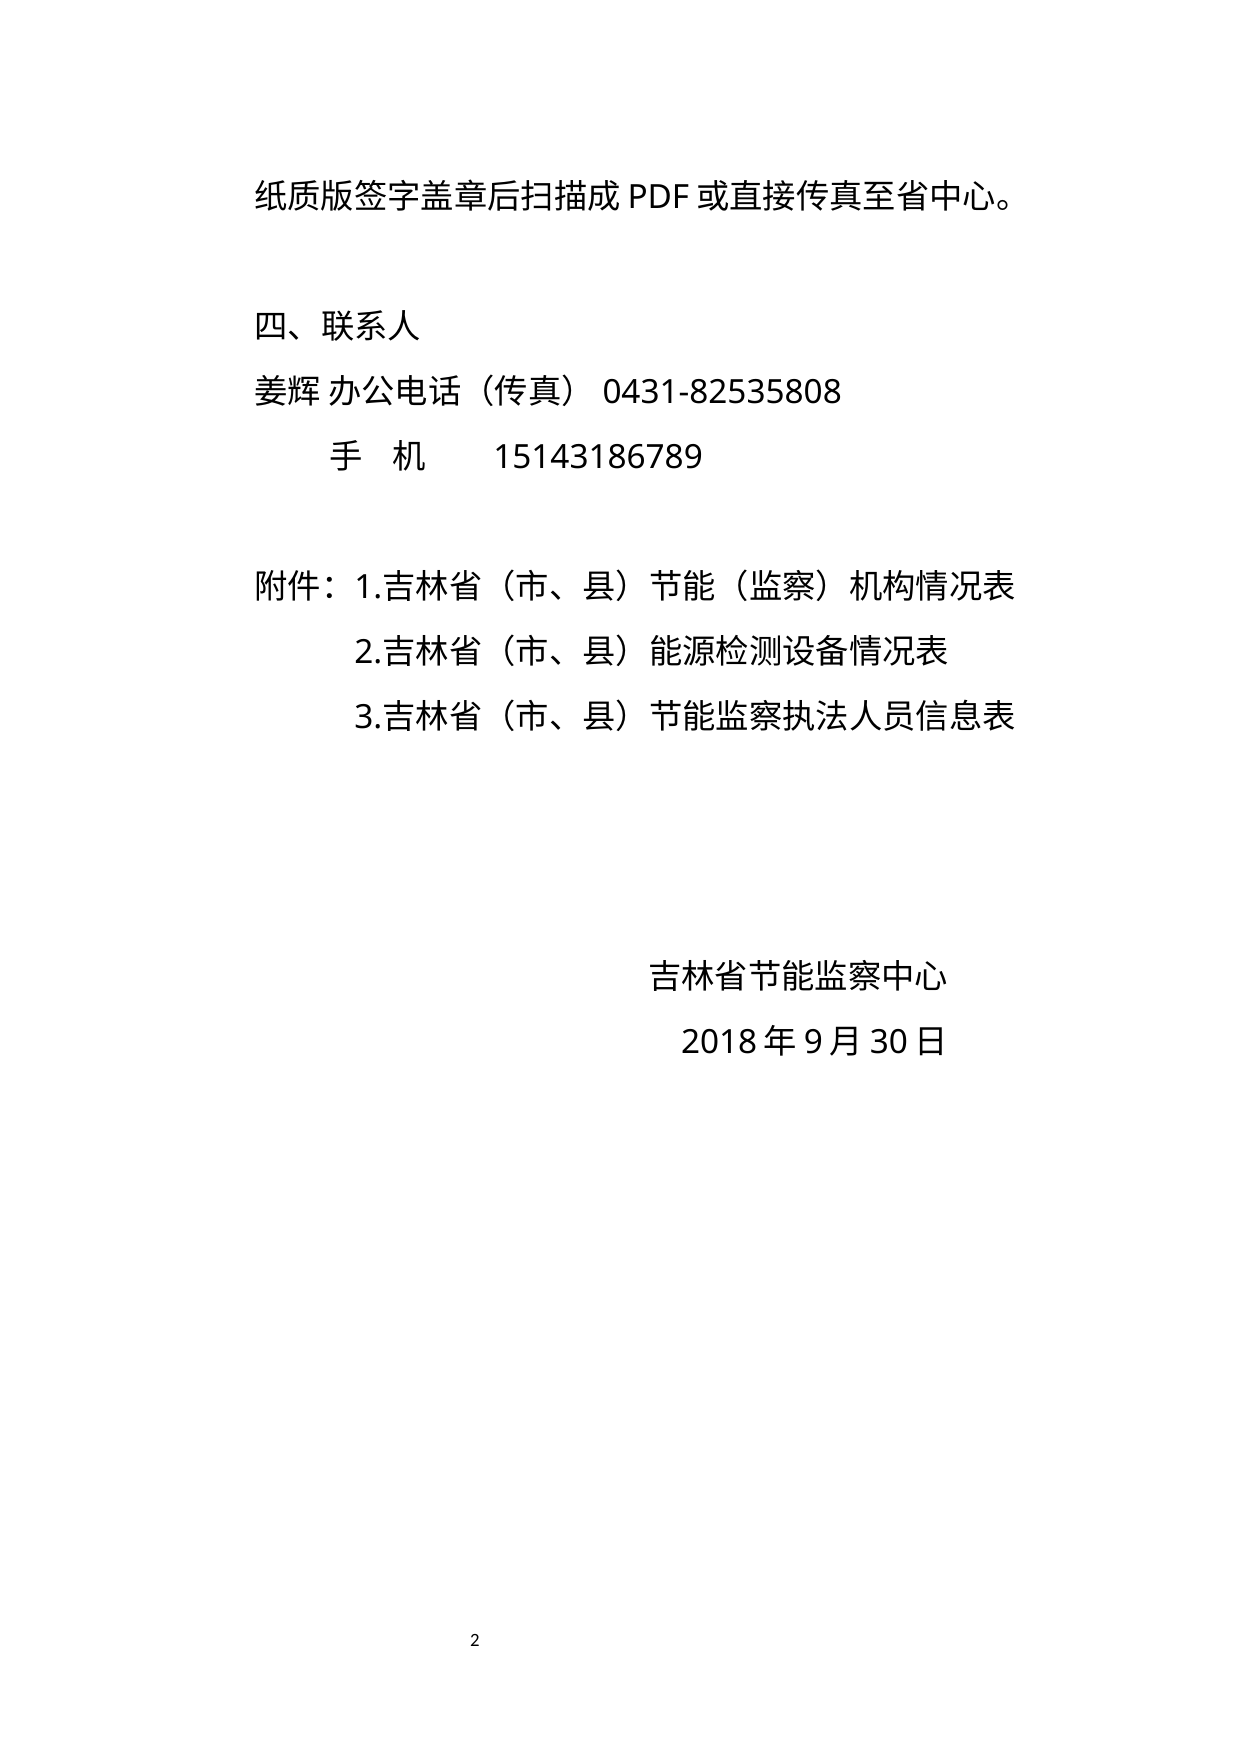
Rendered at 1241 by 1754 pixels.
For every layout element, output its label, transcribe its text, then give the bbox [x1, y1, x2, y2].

text 3.吉林省（市、县）节能监察执法人员信息表 [187, 682, 1053, 747]
text 附件：1.吉林省（市、县）节能（监察）机构情况表 [187, 552, 1053, 617]
text 吉林省节能监察中心 [297, 942, 1053, 1007]
text 2018年9月30日 [297, 1007, 1053, 1072]
text 2.吉林省（市、县）能源检测设备情况表 [187, 617, 1053, 682]
text 纸质版签字盖章后扫描成PDF或直接传真至省中心。 [231, 162, 1053, 227]
text 手 机 15143186789 [231, 422, 1053, 487]
list 联系人 [187, 292, 1053, 357]
text 姜辉 办公电话（传真） 0431-82535808 [231, 357, 1053, 422]
